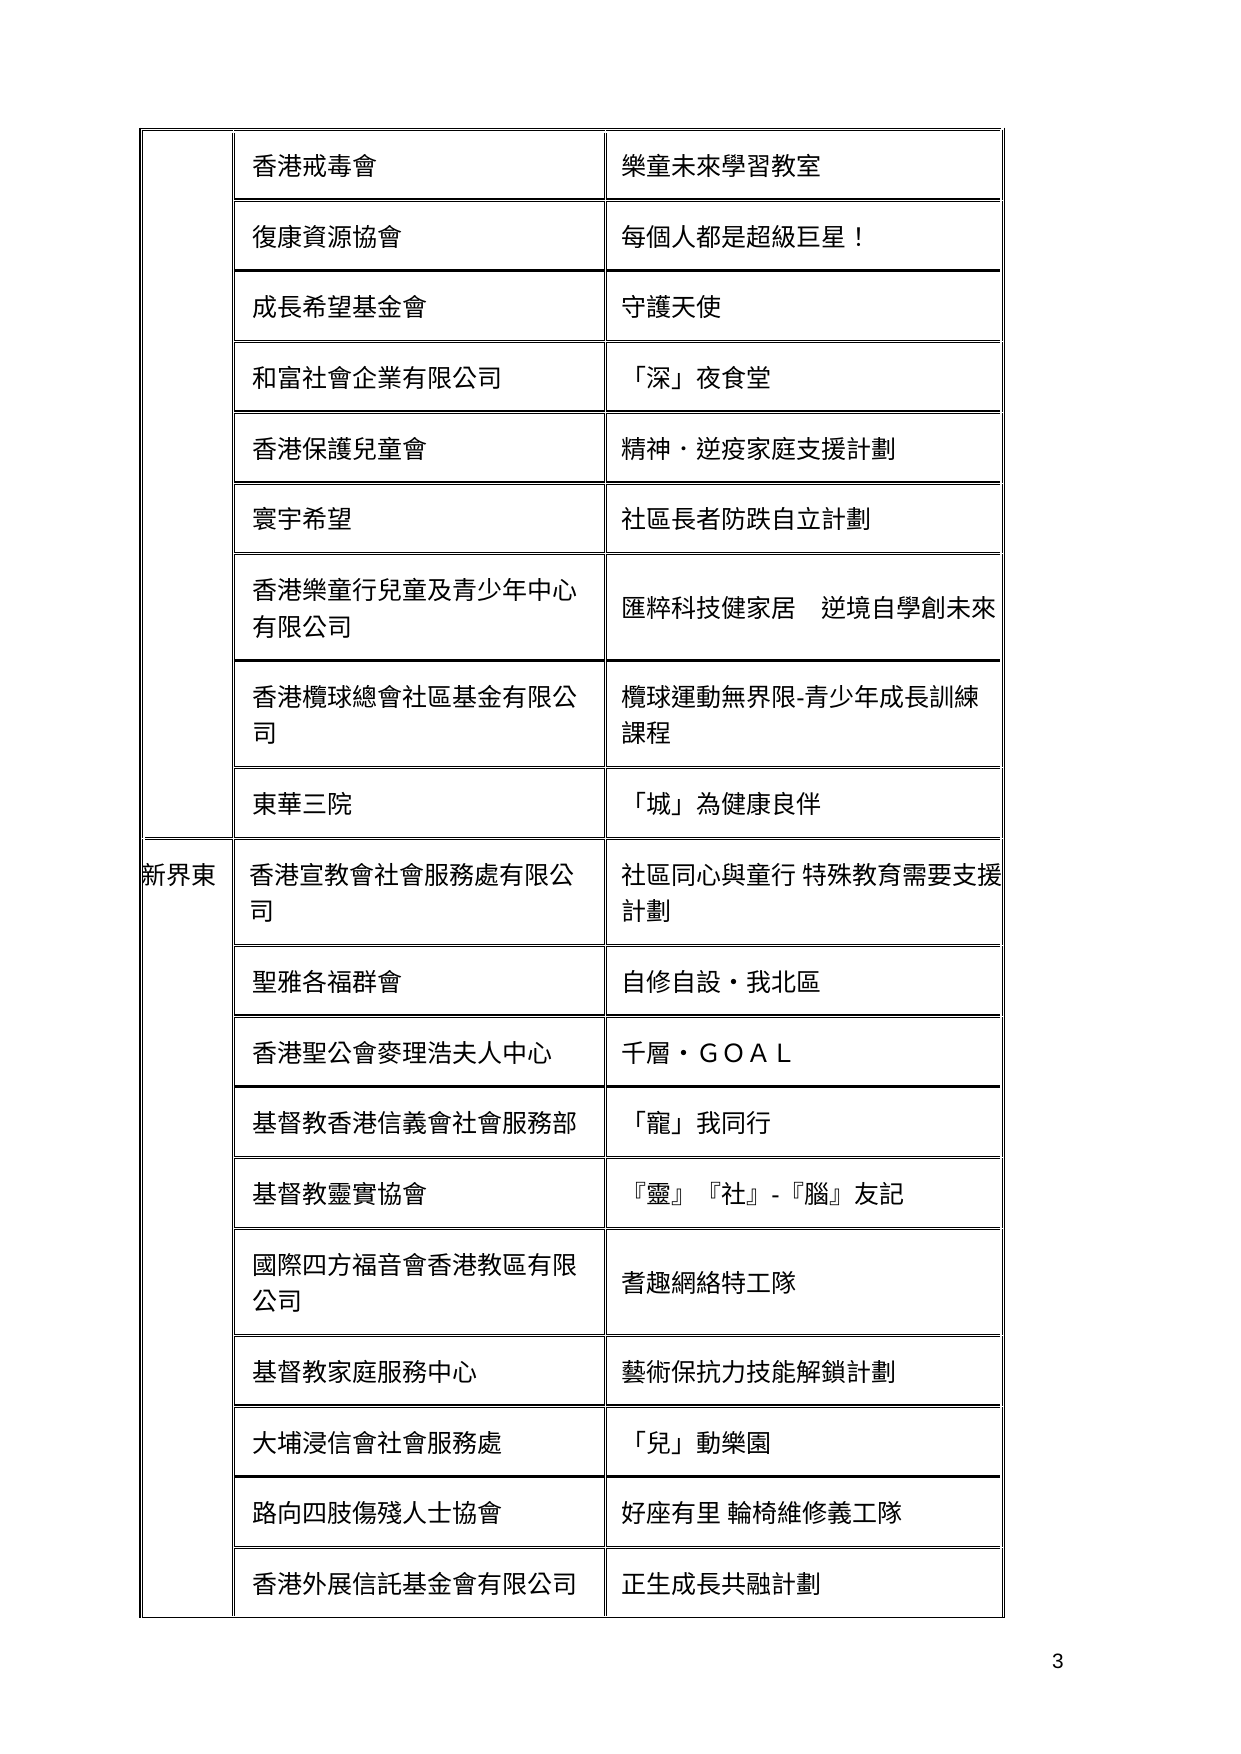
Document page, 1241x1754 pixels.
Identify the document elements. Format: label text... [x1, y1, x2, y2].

table_cell 『靈』『社』-『腦』友記 [606, 1156, 1003, 1226]
table_cell 聖雅各福群會 [235, 947, 604, 1014]
table_cell 基督教香港信義會社會服務部 [235, 1088, 604, 1156]
table_cell 路向四肢傷殘人士協會 [235, 1478, 604, 1546]
table_cell 基督教靈實協會 [235, 1159, 604, 1226]
table_cell 正生成長共融計劃 [606, 1546, 1003, 1616]
table_cell 寰宇希望 [235, 485, 604, 552]
table_cell 「兒」動樂園 [607, 1404, 1002, 1475]
table_cell 成長希望基金會 [235, 272, 604, 340]
table_cell 樂童未來學習教室 [606, 128, 1003, 198]
table_cell 香港聖公會麥理浩夫人中心 [235, 1018, 604, 1085]
table_cell 新界東 [141, 837, 234, 1616]
table_cell 復康資源協會 [235, 202, 604, 269]
table_cell 香港外展信託基金會有限公司 [235, 1549, 604, 1616]
table_cell 精神．逆疫家庭支援計劃 [607, 410, 1002, 481]
table_cell 香港戒毒會 [234, 131, 606, 198]
table_cell 「寵」我同行 [607, 1085, 1002, 1156]
table_cell 社區同心與童行 特殊教育需要支援計劃 [606, 837, 1003, 943]
table_cell 藝術保抗力技能解鎖計劃 [607, 1334, 1002, 1404]
table_cell 匯粹科技健家居 逆境自學創未來 [606, 552, 1003, 659]
table_cell 香港樂童行兒童及青少年中心有限公司 [235, 555, 604, 659]
table_cell 「城」為健康良伴 [606, 766, 1003, 837]
table_cell 好座有里 輪椅維修義工隊 [607, 1475, 1002, 1546]
table_cell 千層‧ＧＯＡＬ [607, 1014, 1002, 1085]
table_cell 社區長者防跌自立計劃 [607, 481, 1002, 552]
table_cell 香港欖球總會社區基金有限公司 [235, 662, 604, 766]
table_cell 國際四方福音會香港教區有限公司 [235, 1230, 604, 1333]
table_cell 香港保護兒童會 [235, 414, 604, 481]
table_cell 東華三院 [235, 769, 604, 837]
table_cell 每個人都是超級巨星！ [607, 198, 1002, 269]
table_cell 大埔浸信會社會服務處 [235, 1408, 604, 1475]
table_cell 守護天使 [607, 269, 1002, 340]
table_cell 「深」夜食堂 [606, 340, 1003, 410]
table_cell 香港宣教會社會服務處有限公司 [235, 840, 604, 943]
table_cell 耆趣網絡特工隊 [607, 1226, 1002, 1333]
table_cell 和富社會企業有限公司 [235, 343, 604, 410]
table_cell 欖球運動無界限-青少年成長訓練課程 [607, 659, 1002, 766]
table_cell 自修自設‧我北區 [607, 944, 1002, 1014]
table_cell 基督教家庭服務中心 [235, 1337, 604, 1404]
